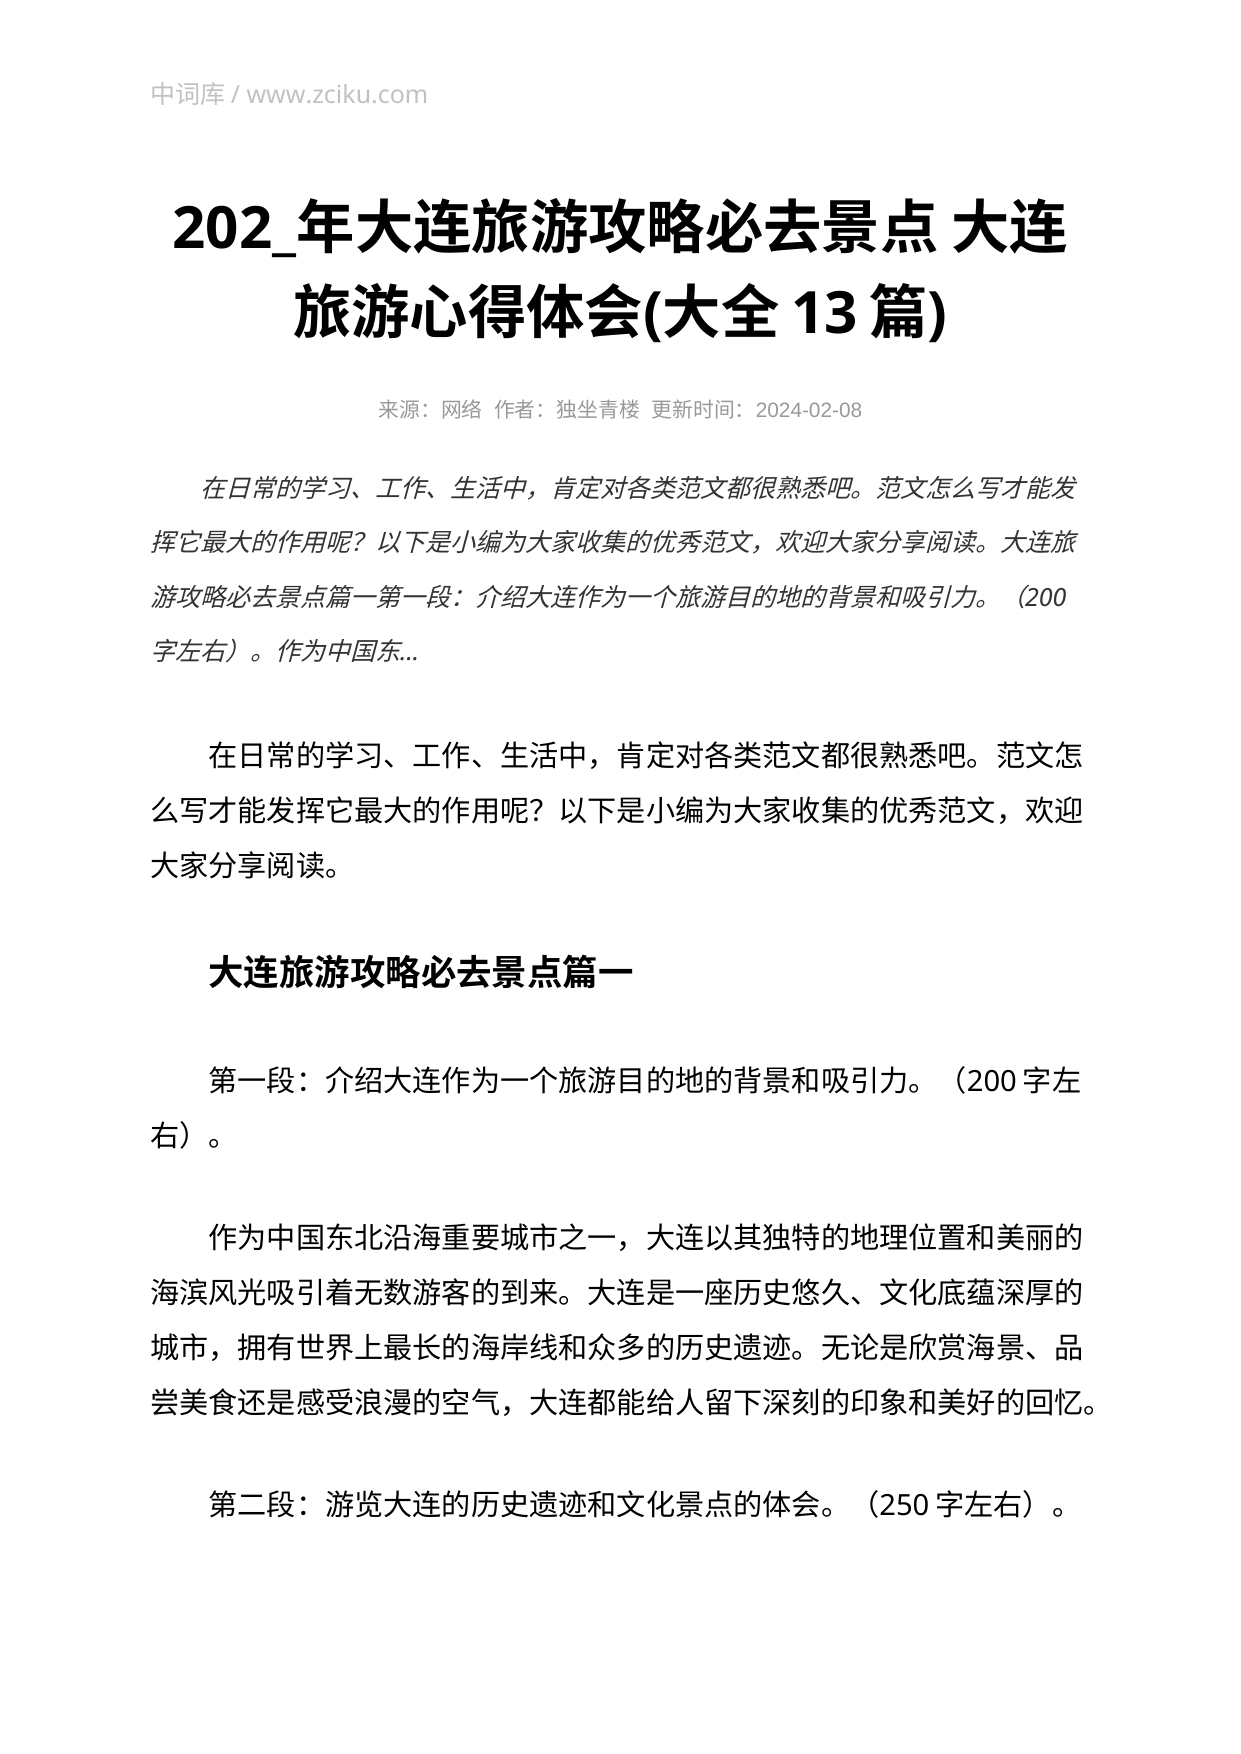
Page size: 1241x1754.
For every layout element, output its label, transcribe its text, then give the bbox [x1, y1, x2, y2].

text 来源：网络 作者：独坐青楼 更新时间：2024-02-08 [150, 398, 1090, 422]
text 第二段：游览大连的历史遗迹和文化景点的体会。（250字左右）。 [150, 1481, 1090, 1523]
text 作为中国东北沿海重要城市之一，大连以其独特的地理位置和美丽的海滨风光吸引着无数游客的到来。大连是一座历史悠久、文化底蕴深厚的城市，拥有世界上最长的海岸线和众多的历史遗迹。无论是欣赏海景、品尝美食还是感受浪漫的空气，大连都能给人留下深刻的印象和美好的回忆。 [150, 1215, 1090, 1422]
text 第一段：介绍大连作为一个旅游目的地的背景和吸引力。（200字左右）。 [150, 1058, 1090, 1155]
text 在日常的学习、工作、生活中，肯定对各类范文都很熟悉吧。范文怎么写才能发挥它最大的作用呢？以下是小编为大家收集的优秀范文，欢迎大家分享阅读。大连旅游攻略必去景点篇一第一段：介绍大连作为一个旅游目的地的背景和吸引力。（200字左右）。作为中国东... [150, 468, 1090, 668]
text 在日常的学习、工作、生活中，肯定对各类范文都很熟悉吧。范文怎么写才能发挥它最大的作用呢？以下是小编为大家收集的优秀范文，欢迎大家分享阅读。 [150, 733, 1090, 885]
subtitle 202_年大连旅游攻略必去景点 大连旅游心得体会(大全13篇) [150, 181, 1090, 351]
text 大连旅游攻略必去景点篇一 [150, 944, 1090, 996]
